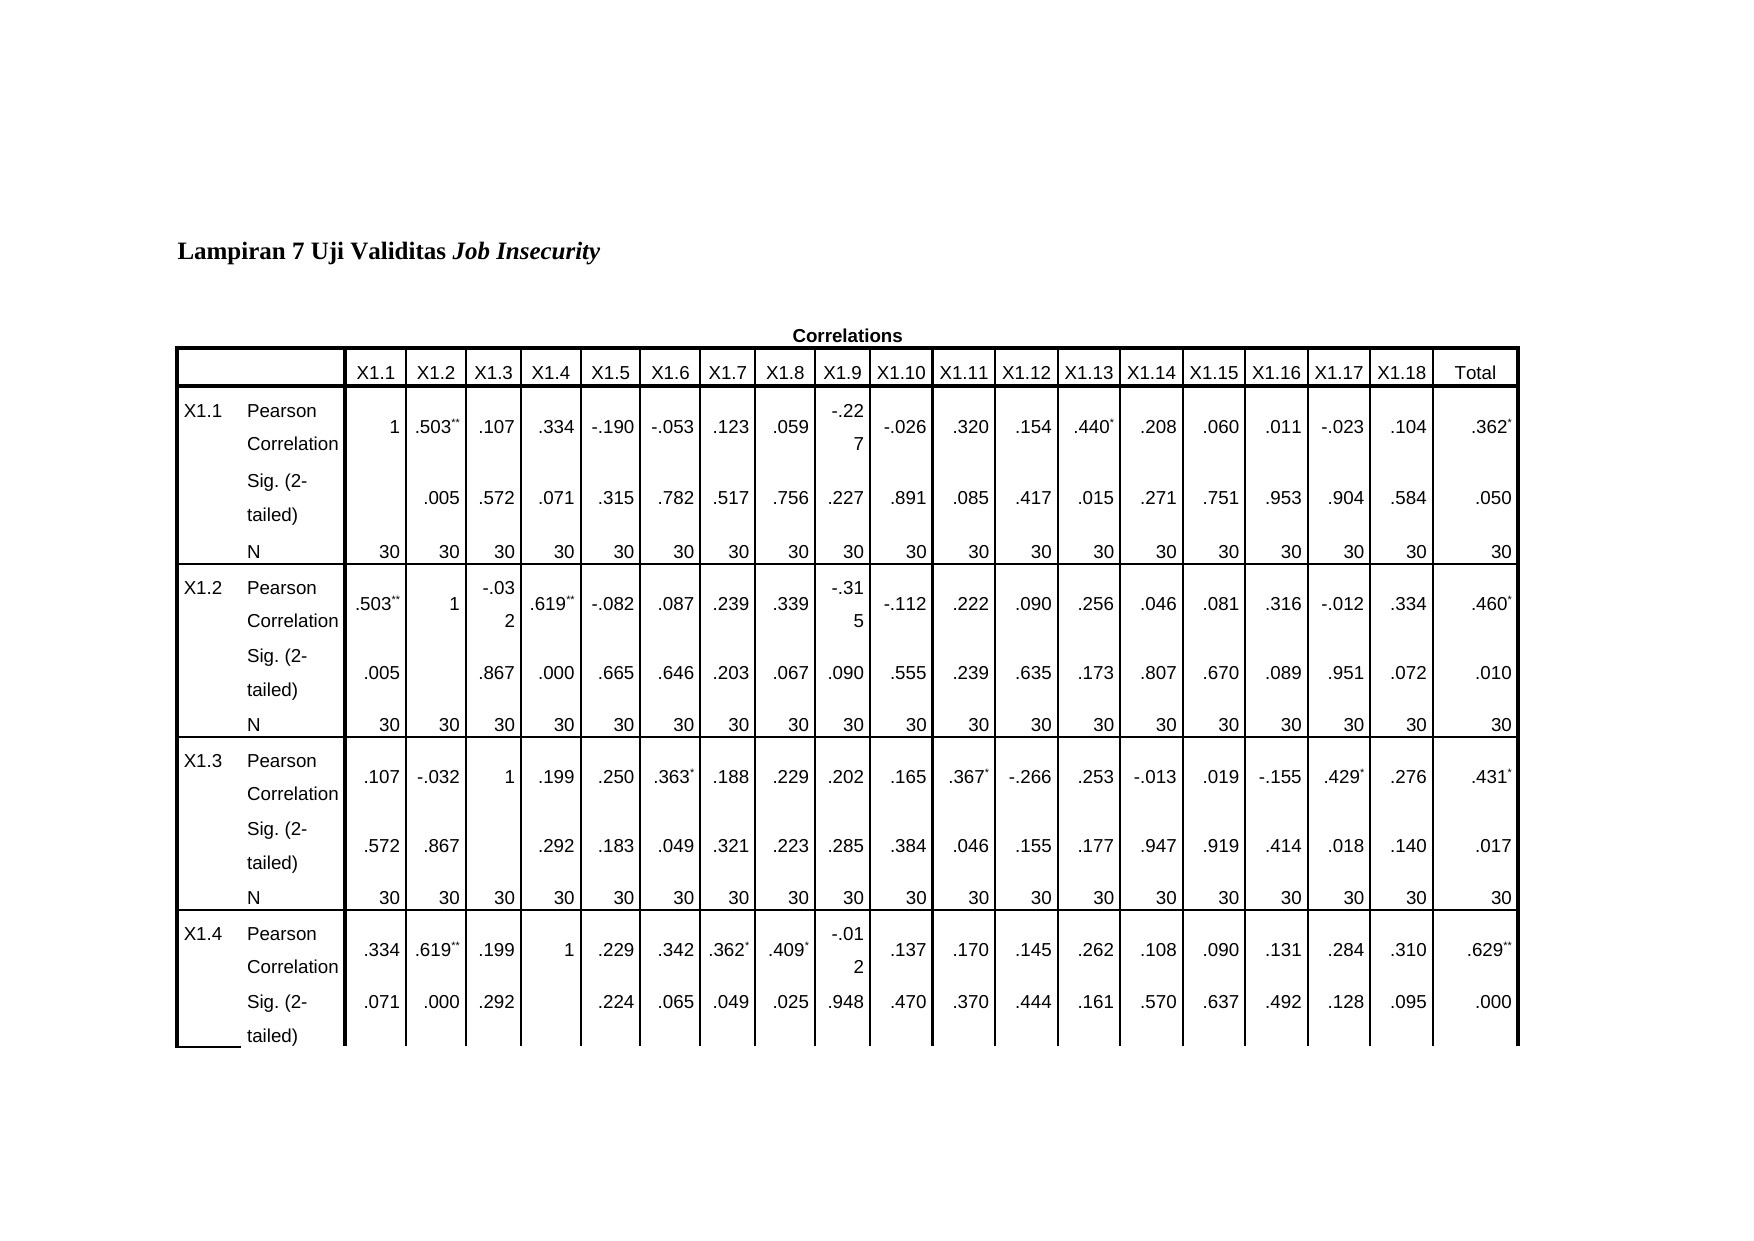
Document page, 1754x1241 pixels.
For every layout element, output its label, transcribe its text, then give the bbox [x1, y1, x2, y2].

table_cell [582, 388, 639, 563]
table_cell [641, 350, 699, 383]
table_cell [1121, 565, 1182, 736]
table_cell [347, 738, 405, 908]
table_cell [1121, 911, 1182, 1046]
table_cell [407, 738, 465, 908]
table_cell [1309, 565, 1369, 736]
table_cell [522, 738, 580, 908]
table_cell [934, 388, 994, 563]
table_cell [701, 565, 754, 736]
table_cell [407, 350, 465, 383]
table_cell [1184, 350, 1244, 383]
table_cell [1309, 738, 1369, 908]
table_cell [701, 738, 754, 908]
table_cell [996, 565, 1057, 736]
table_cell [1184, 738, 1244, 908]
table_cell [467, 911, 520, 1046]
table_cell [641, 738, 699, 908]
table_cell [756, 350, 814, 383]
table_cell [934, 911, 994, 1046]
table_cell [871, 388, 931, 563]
text Lampiran 7 Uji Validitas Job Insecurity [177, 236, 1518, 265]
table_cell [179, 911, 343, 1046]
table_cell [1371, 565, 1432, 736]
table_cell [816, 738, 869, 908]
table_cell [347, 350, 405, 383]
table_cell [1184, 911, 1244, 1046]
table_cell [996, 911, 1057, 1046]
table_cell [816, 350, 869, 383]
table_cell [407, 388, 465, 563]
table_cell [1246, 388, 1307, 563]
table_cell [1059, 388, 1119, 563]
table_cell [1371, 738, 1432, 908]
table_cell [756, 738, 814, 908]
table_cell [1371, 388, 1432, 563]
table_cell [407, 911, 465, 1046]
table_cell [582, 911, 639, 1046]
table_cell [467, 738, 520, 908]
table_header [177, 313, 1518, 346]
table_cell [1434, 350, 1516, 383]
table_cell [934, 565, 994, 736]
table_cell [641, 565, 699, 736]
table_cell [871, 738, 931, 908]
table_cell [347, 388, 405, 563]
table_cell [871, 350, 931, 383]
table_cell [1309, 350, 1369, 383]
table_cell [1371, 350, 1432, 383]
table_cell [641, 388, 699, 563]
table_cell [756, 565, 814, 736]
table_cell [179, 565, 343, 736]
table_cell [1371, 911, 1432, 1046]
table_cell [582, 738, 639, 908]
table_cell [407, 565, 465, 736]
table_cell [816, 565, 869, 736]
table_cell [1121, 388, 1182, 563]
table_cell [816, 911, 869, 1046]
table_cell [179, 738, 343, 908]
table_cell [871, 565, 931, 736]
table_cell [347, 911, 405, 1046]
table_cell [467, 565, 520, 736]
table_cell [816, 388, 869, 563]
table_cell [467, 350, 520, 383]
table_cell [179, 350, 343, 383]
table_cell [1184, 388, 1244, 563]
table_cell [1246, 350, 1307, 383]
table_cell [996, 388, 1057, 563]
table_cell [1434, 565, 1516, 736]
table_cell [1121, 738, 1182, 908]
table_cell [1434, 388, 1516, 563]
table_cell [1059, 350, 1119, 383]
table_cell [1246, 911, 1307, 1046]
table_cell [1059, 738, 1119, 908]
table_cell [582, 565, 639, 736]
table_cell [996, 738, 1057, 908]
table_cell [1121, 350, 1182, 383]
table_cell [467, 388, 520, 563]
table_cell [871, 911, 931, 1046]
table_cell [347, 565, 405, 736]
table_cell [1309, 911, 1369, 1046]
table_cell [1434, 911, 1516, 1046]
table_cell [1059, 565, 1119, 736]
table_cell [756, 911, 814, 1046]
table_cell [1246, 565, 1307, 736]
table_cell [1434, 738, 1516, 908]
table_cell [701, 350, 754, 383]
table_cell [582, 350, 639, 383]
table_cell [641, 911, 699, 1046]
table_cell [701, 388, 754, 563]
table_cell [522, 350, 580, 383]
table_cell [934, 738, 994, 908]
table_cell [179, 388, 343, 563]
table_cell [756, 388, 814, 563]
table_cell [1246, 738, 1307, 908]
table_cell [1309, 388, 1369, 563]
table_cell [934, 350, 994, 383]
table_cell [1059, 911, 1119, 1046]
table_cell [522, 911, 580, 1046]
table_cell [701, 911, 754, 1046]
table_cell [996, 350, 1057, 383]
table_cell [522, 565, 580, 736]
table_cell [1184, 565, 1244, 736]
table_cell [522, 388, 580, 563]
